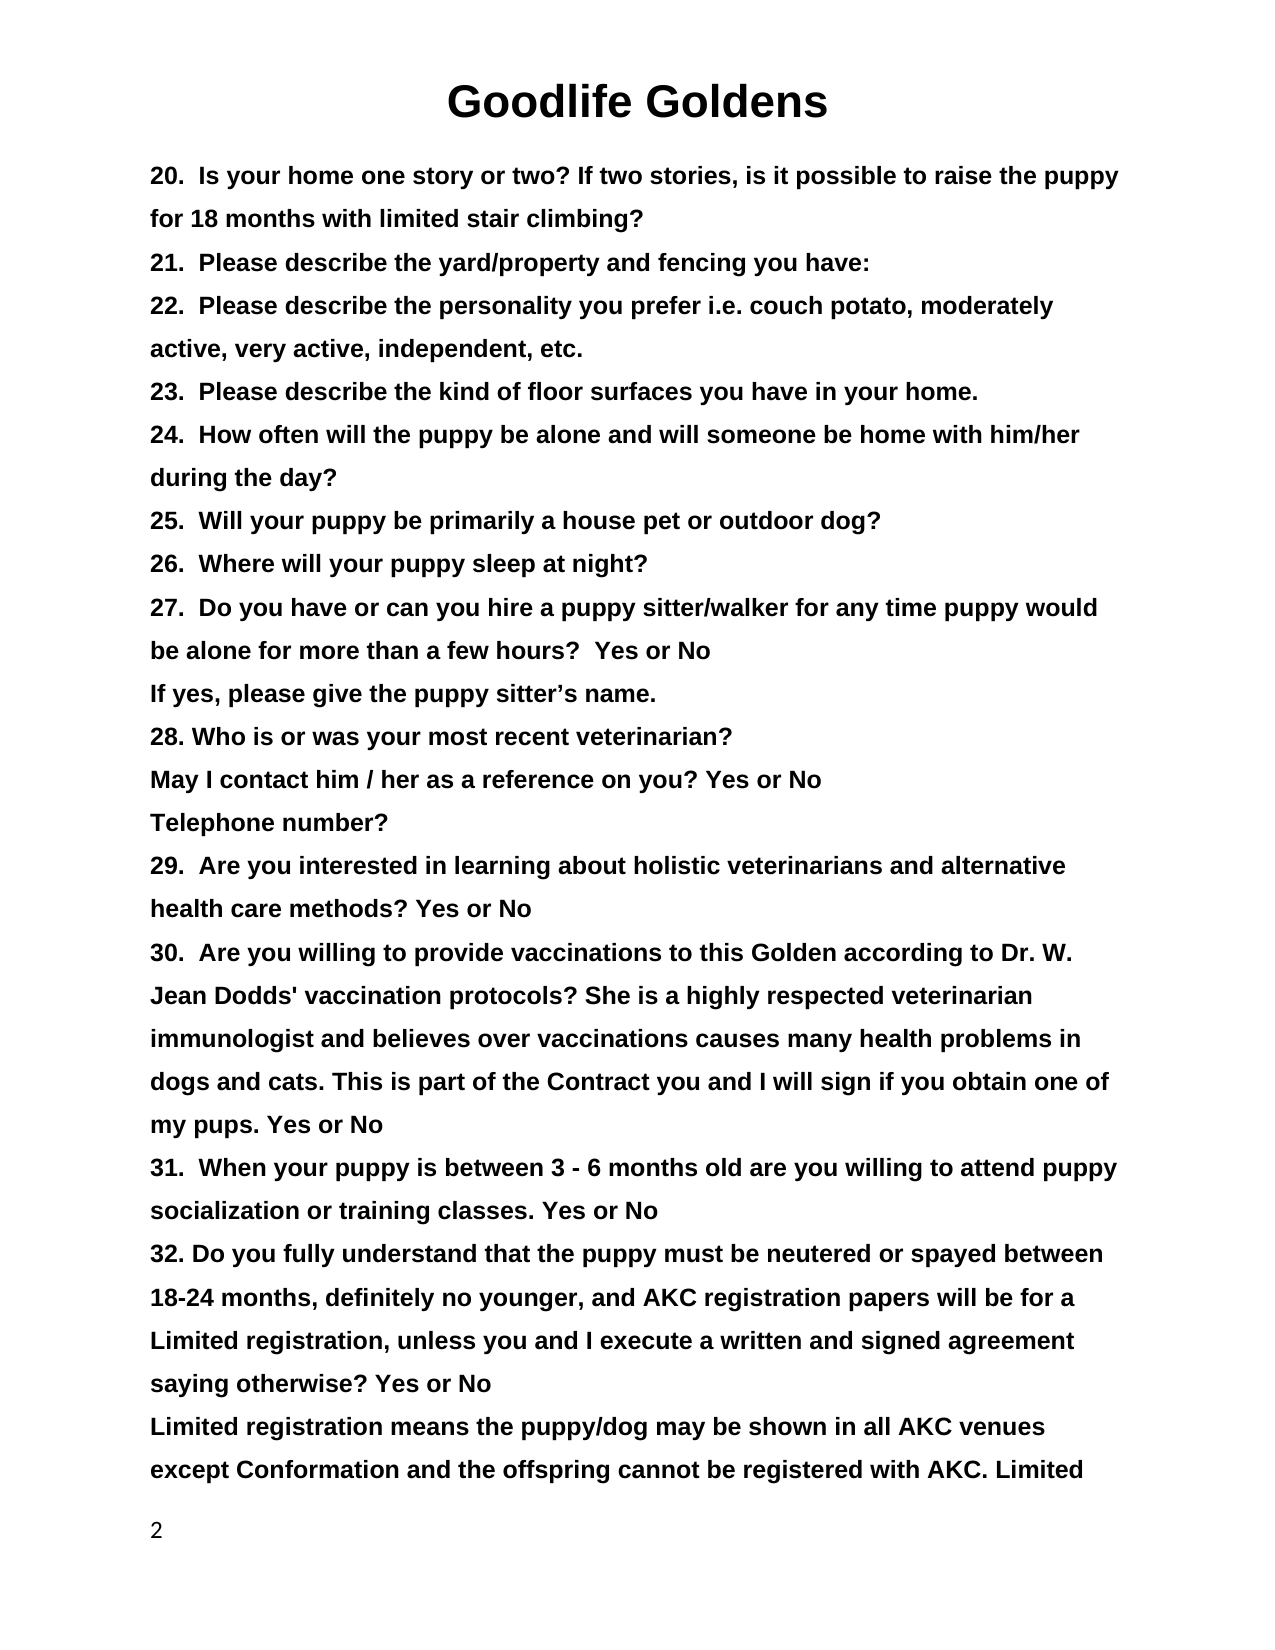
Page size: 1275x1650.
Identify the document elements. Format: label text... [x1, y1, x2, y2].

text 26. Where will your puppy sleep at night? [150, 549, 1125, 578]
text 24. How often will the puppy be alone and will someone be home with him/her during the day? [150, 420, 1125, 492]
text 31. When your puppy is between 3 - 6 months old are you willing to attend puppy socialization or training classes. Yes or No [150, 1153, 1125, 1225]
text 25. Will your puppy be primarily a house pet or outdoor dog? [150, 506, 1125, 535]
text May I contact him / her as a reference on you? Yes or No [150, 765, 1125, 794]
text 22. Please describe the personality you prefer i.e. couch potato, moderately active, very active, independent, etc. [150, 291, 1125, 362]
text 27. Do you have or can you hire a puppy sitter/walker for any time puppy would be alone for more than a few hours? Yes or No [150, 592, 1125, 664]
text 23. Please describe the kind of floor surfaces you have in your home. [150, 377, 1125, 406]
text 28. Who is or was your most recent veterinarian? [150, 722, 1125, 751]
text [150, 1412, 1125, 1484]
text Telephone number? [150, 808, 1125, 837]
text 32. Do you fully understand that the puppy must be neutered or spayed between 18-24 months, definitely no younger, and AKC registration papers will be for a Limited registration, unless you and I execute a written and signed agreement saying otherwise? Yes or No [150, 1239, 1125, 1397]
text 20. Is your home one story or two? If two stories, is it possible to raise the puppy for 18 months with limited stair climbing? [150, 161, 1125, 233]
text 21. Please describe the yard/property and fencing you have: [150, 247, 1125, 276]
text 30. Are you willing to provide vaccinations to this Golden according to Dr. W. Jean Dodds' vaccination protocols? She is a highly respected veterinarian immunologist and believes over vaccinations causes many health problems in dogs and cats. This is part of the Contract you and I will sign if you obtain one of my pups. Yes or No [150, 937, 1125, 1139]
text If yes, please give the puppy sitter’s name. [150, 679, 1125, 707]
text 29. Are you interested in learning about holistic veterinarians and alternative health care methods? Yes or No [150, 851, 1125, 923]
